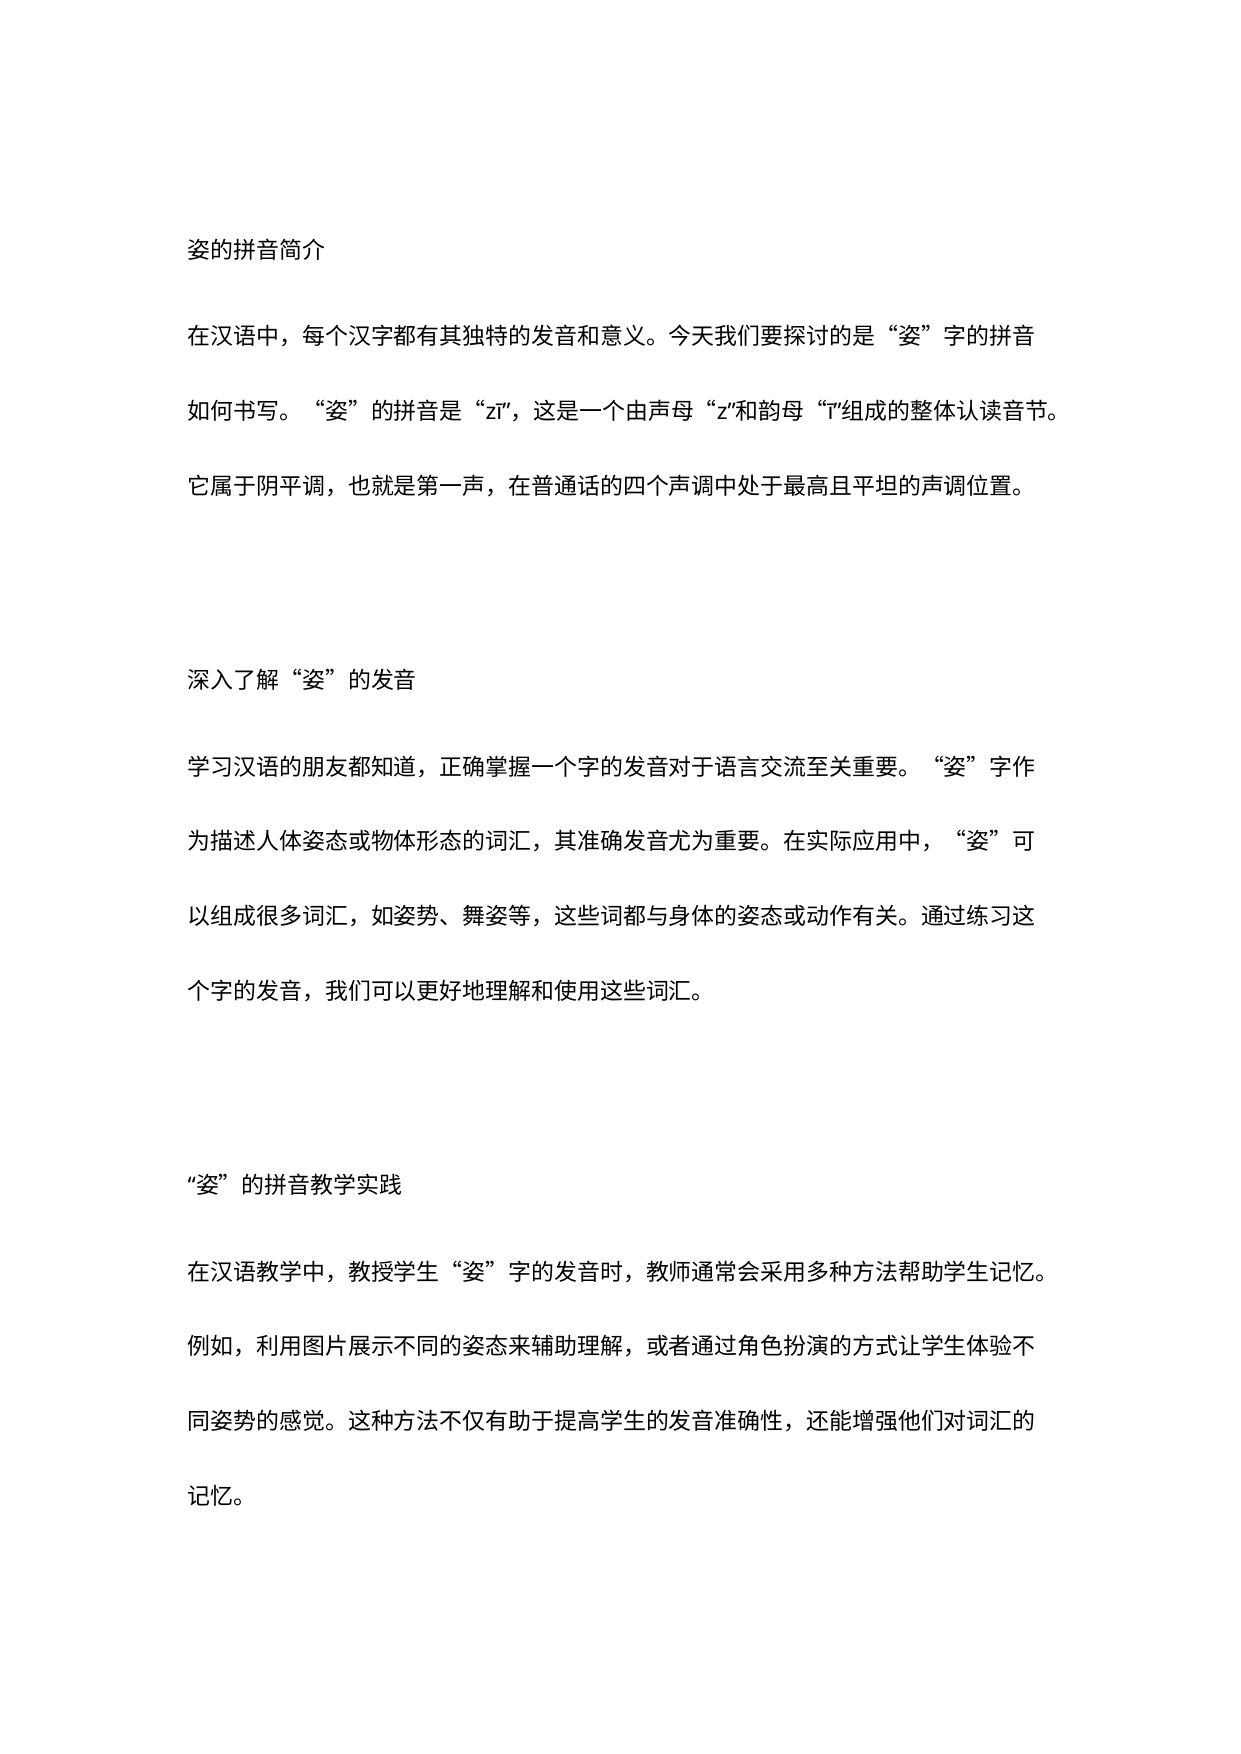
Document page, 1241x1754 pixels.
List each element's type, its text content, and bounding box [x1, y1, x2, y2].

text “姿”的拼音教学实践 [187, 1151, 1053, 1216]
text 在汉语中，每个汉字都有其独特的发音和意义。今天我们要探讨的是“姿”字的拼音如何书写。“姿”的拼音是“zī”，这是一个由声母“z”和韵母“ī”组成的整体认读音节。它属于阴平调，也就是第一声，在普通话的四个声调中处于最高且平坦的声调位置。 [187, 302, 1053, 517]
text 学习汉语的朋友都知道，正确掌握一个字的发音对于语言交流至关重要。“姿”字作为描述人体姿态或物体形态的词汇，其准确发音尤为重要。在实际应用中，“姿”可以组成很多词汇，如姿势、舞姿等，这些词都与身体的姿态或动作有关。通过练习这个字的发音，我们可以更好地理解和使用这些词汇。 [187, 733, 1053, 1022]
text 在汉语教学中，教授学生“姿”字的发音时，教师通常会采用多种方法帮助学生记忆。例如，利用图片展示不同的姿态来辅助理解，或者通过角色扮演的方式让学生体验不同姿势的感觉。这种方法不仅有助于提高学生的发音准确性，还能增强他们对词汇的记忆。 [187, 1238, 1053, 1527]
text 深入了解“姿”的发音 [187, 646, 1053, 711]
text 姿的拼音简介 [187, 216, 1053, 281]
